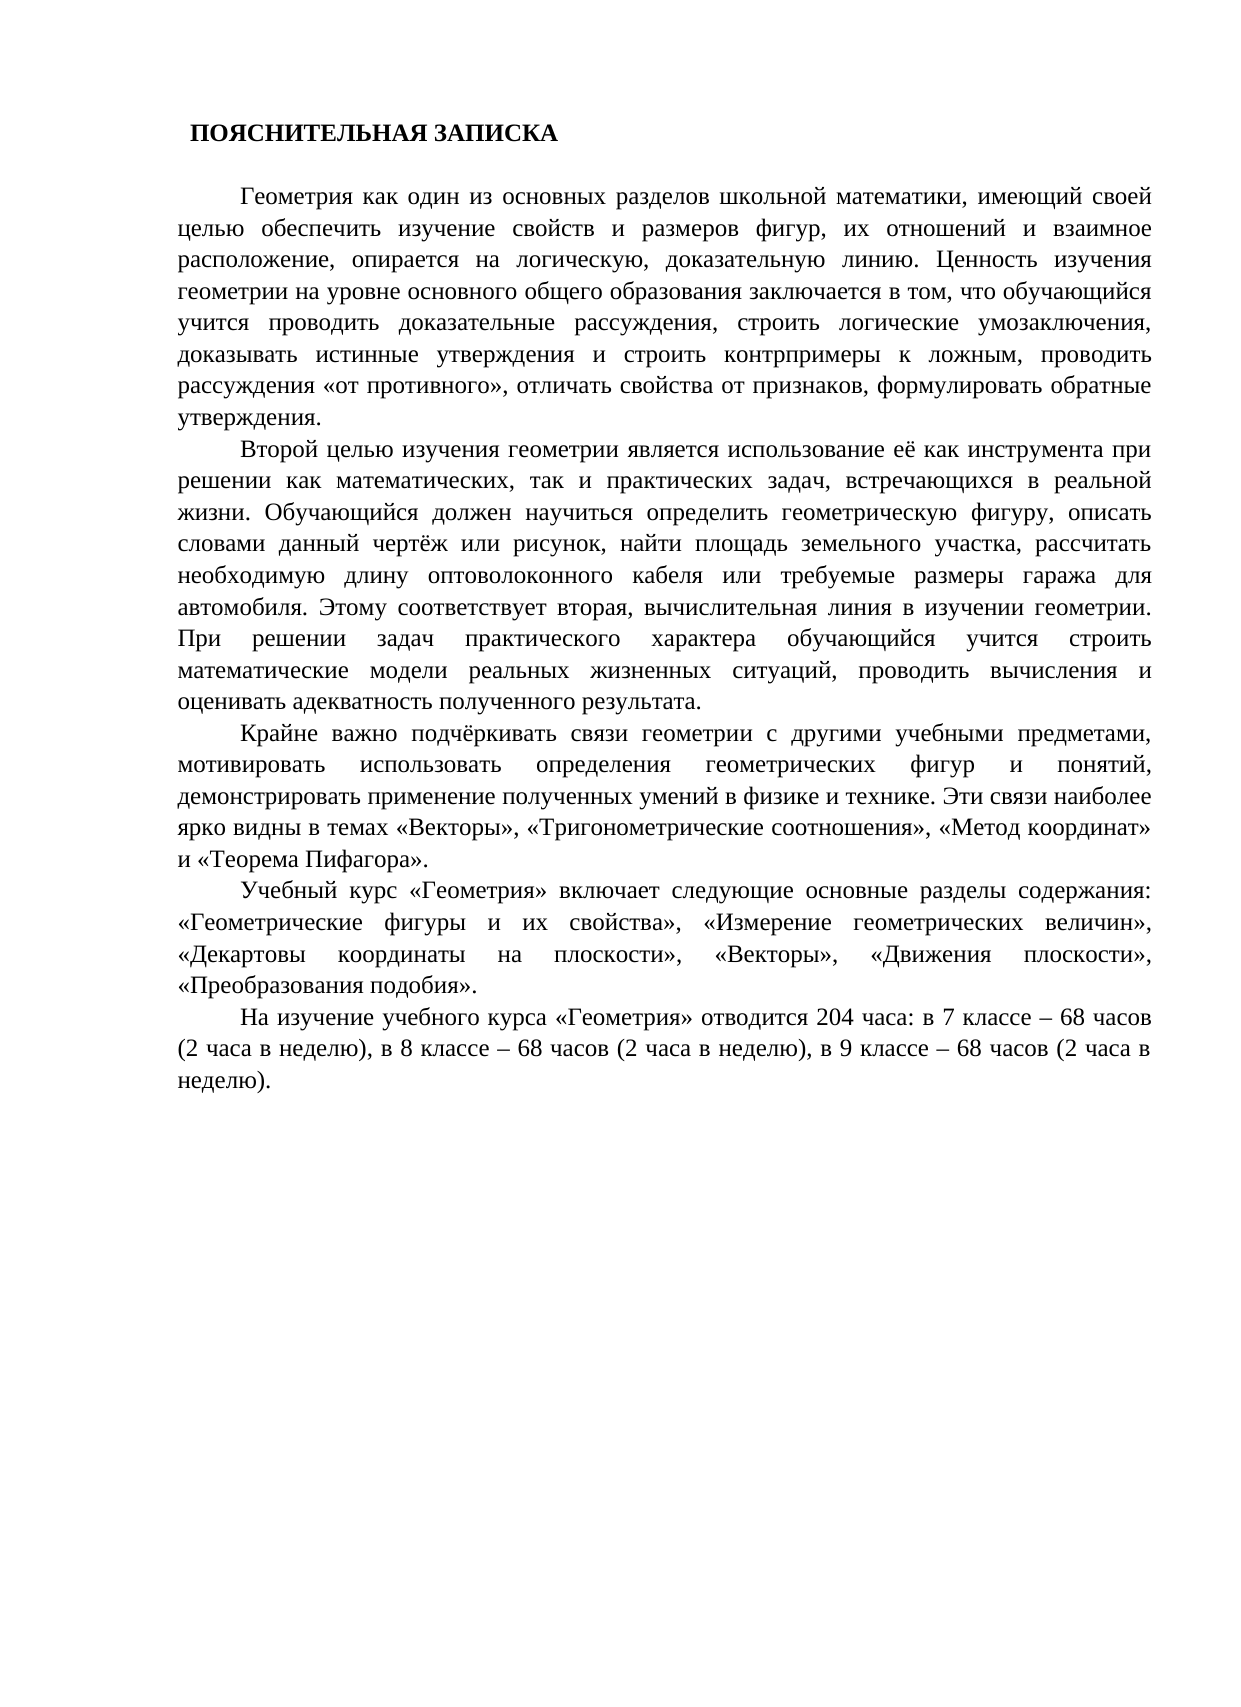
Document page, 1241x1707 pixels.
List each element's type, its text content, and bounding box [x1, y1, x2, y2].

text ‌На изучение учебного курса «Геометрия» отводится 204 часа: в 7 классе – 68 часов (2 часа в неделю), в 8 классе – 68 часов (2 часа в неделю), в 9 классе – 68 часов (2 часа в неделю).‌‌ [177, 1002, 1152, 1094]
text Второй целью изучения геометрии является использование её как инструмента при решении как математических, так и практических задач, встречающихся в реальной жизни. Обучающийся должен научиться определить геометрическую фигуру, описать словами данный чертёж или рисунок, найти площадь земельного участка, рассчитать необходимую длину оптоволоконного кабеля или требуемые размеры гаража для автомобиля. Этому соответствует вторая, вычислительная линия в изучении геометрии. При решении задач практического характера обучающийся учится строить математические модели реальных жизненных ситуаций, проводить вычисления и оценивать адекватность полученного результата. [177, 434, 1152, 715]
text Крайне важно подчёркивать связи геометрии с другими учебными предметами, мотивировать использовать определения геометрических фигур и понятий, демонстрировать применение полученных умений в физике и технике. Эти связи наиболее ярко видны в темах «Векторы», «Тригонометрические соотношения», «Метод координат» и «Теорема Пифагора». [177, 718, 1152, 873]
text Учебный курс «Геометрия» включает следующие основные разделы содержания: «Геометрические фигуры и их свойства», «Измерение геометрических величин», «Декартовы координаты на плоскости», «Векторы», «Движения плоскости», «Преобразования подобия». [177, 876, 1152, 999]
text ПОЯСНИТЕЛЬНАЯ ЗАПИСКА [190, 118, 1152, 147]
text Геометрия как один из основных разделов школьной математики, имеющий своей целью обеспечить изучение свойств и размеров фигур, их отношений и взаимное расположение, опирается на логическую, доказательную линию. Ценность изучения геометрии на уровне основного общего образования заключается в том, что обучающийся учится проводить доказательные рассуждения, строить логические умозаключения, доказывать истинные утверждения и строить контрпримеры к ложным, проводить рассуждения «от противного», отличать свойства от признаков, формулировать обратные утверждения. [177, 181, 1152, 431]
